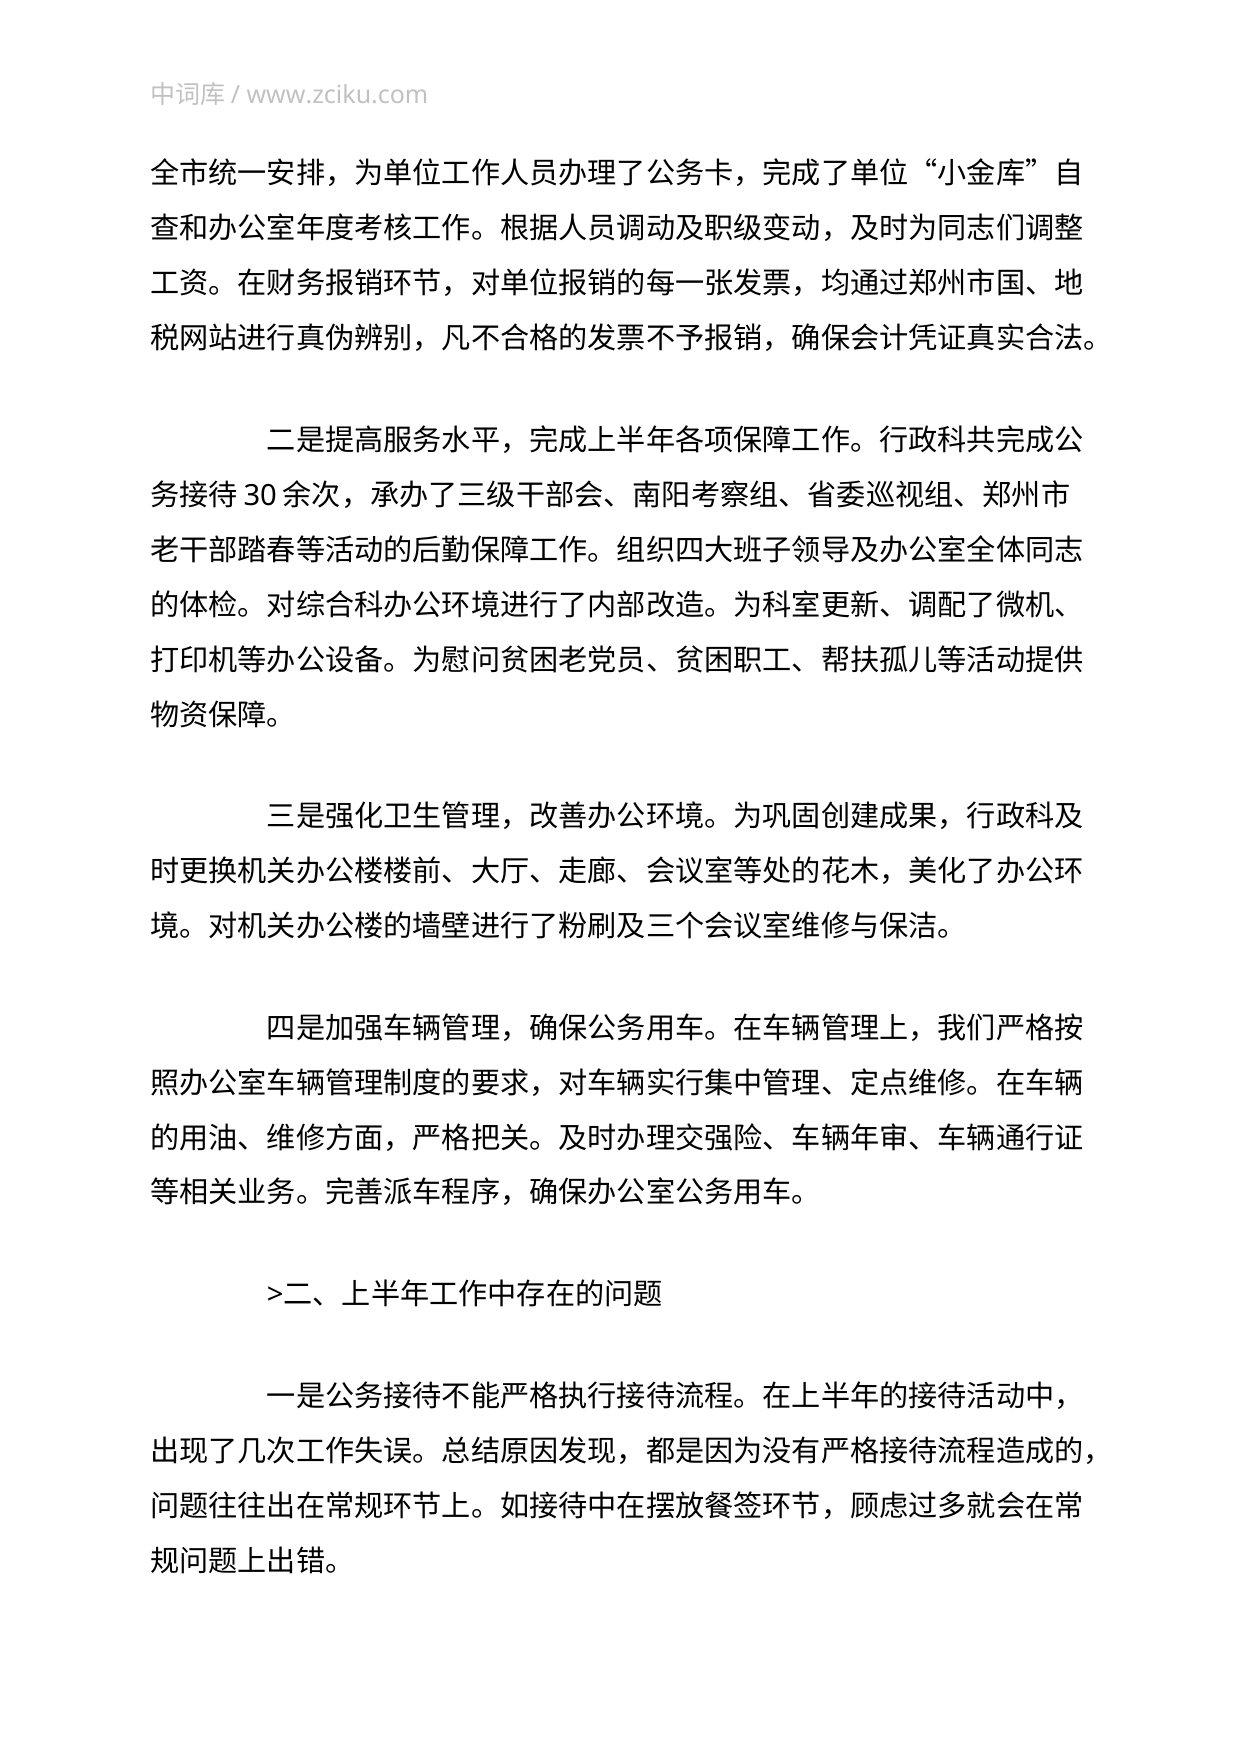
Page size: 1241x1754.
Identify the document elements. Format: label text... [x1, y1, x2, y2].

text >二、上半年工作中存在的问题 [150, 1271, 1090, 1313]
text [150, 150, 1090, 357]
text 二是提高服务水平，完成上半年各项保障工作。行政科共完成公务接待30余次，承办了三级干部会、南阳考察组、省委巡视组、郑州市老干部踏春等活动的后勤保障工作。组织四大班子领导及办公室全体同志的体检。对综合科办公环境进行了内部改造。为科室更新、调配了微机、打印机等办公设备。为慰问贫困老党员、贫困职工、帮扶孤儿等活动提供物资保障。 [150, 416, 1090, 733]
text 四是加强车辆管理，确保公务用车。在车辆管理上，我们严格按照办公室车辆管理制度的要求，对车辆实行集中管理、定点维修。在车辆的用油、维修方面，严格把关。及时办理交强险、车辆年审、车辆通行证等相关业务。完善派车程序，确保办公室公务用车。 [150, 1004, 1090, 1211]
text 三是强化卫生管理，改善办公环境。为巩固创建成果，行政科及时更换机关办公楼楼前、大厅、走廊、会议室等处的花木，美化了办公环境。对机关办公楼的墙壁进行了粉刷及三个会议室维修与保洁。 [150, 793, 1090, 945]
text 一是公务接待不能严格执行接待流程。在上半年的接待活动中，出现了几次工作失误。总结原因发现，都是因为没有严格接待流程造成的，问题往往出在常规环节上。如接待中在摆放餐签环节，顾虑过多就会在常规问题上出错。 [150, 1373, 1090, 1580]
